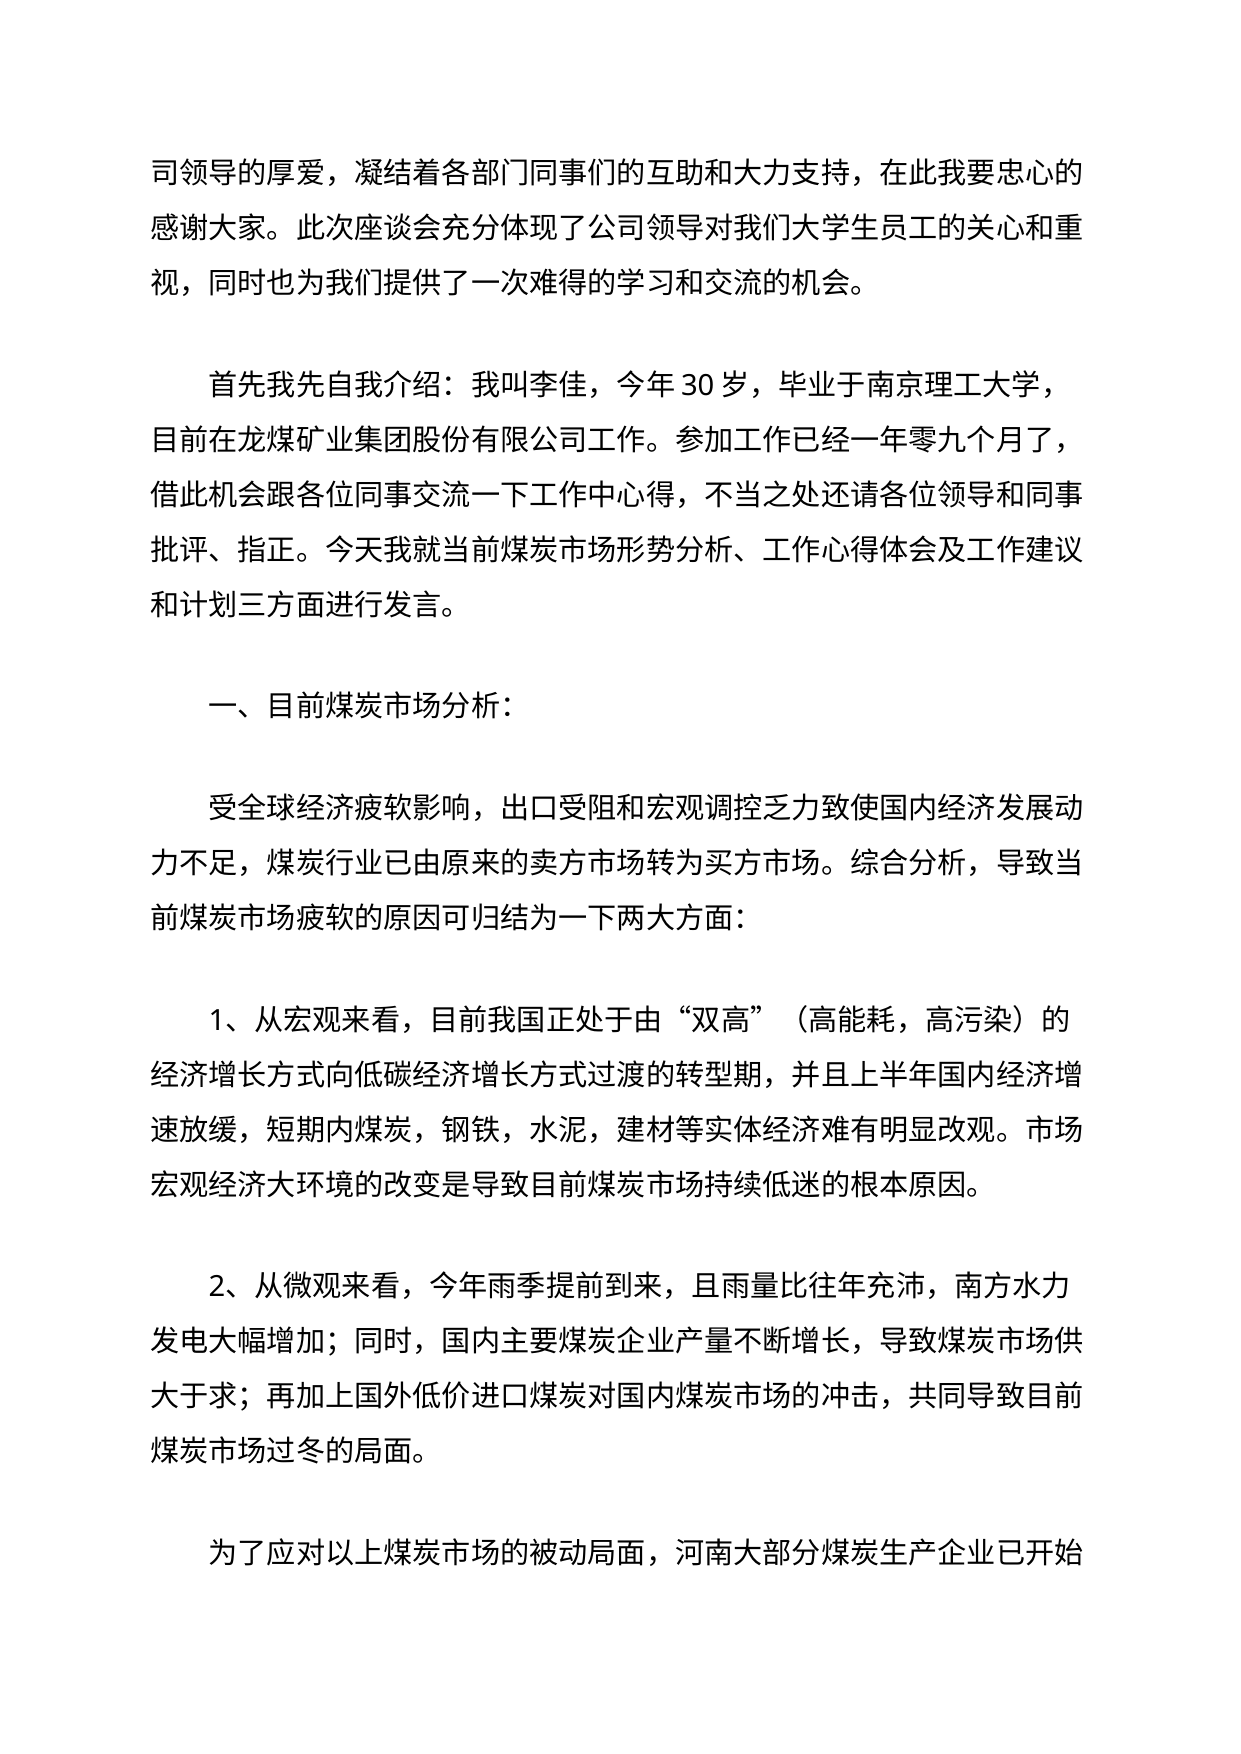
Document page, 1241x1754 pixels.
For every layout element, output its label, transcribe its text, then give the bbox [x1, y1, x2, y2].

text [150, 1529, 1090, 1572]
text 1、从宏观来看，目前我国正处于由“双高”（高能耗，高污染）的经济增长方式向低碳经济增长方式过渡的转型期，并且上半年国内经济增速放缓，短期内煤炭，钢铁，水泥，建材等实体经济难有明显改观。市场宏观经济大环境的改变是导致目前煤炭市场持续低迷的根本原因。 [150, 996, 1090, 1203]
text 一、目前煤炭市场分析： [150, 683, 1090, 725]
text 首先我先自我介绍：我叫李佳，今年30岁，毕业于南京理工大学，目前在龙煤矿业集团股份有限公司工作。参加工作已经一年零九个月了，借此机会跟各位同事交流一下工作中心得，不当之处还请各位领导和同事批评、指正。今天我就当前煤炭市场形势分析、工作心得体会及工作建议和计划三方面进行发言。 [150, 362, 1090, 623]
text 2、从微观来看，今年雨季提前到来，且雨量比往年充沛，南方水力发电大幅增加；同时，国内主要煤炭企业产量不断增长，导致煤炭市场供大于求；再加上国外低价进口煤炭对国内煤炭市场的冲击，共同导致目前煤炭市场过冬的局面。 [150, 1263, 1090, 1470]
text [150, 150, 1090, 302]
text 受全球经济疲软影响，出口受阻和宏观调控乏力致使国内经济发展动力不足，煤炭行业已由原来的卖方市场转为买方市场。综合分析，导致当前煤炭市场疲软的原因可归结为一下两大方面： [150, 785, 1090, 937]
